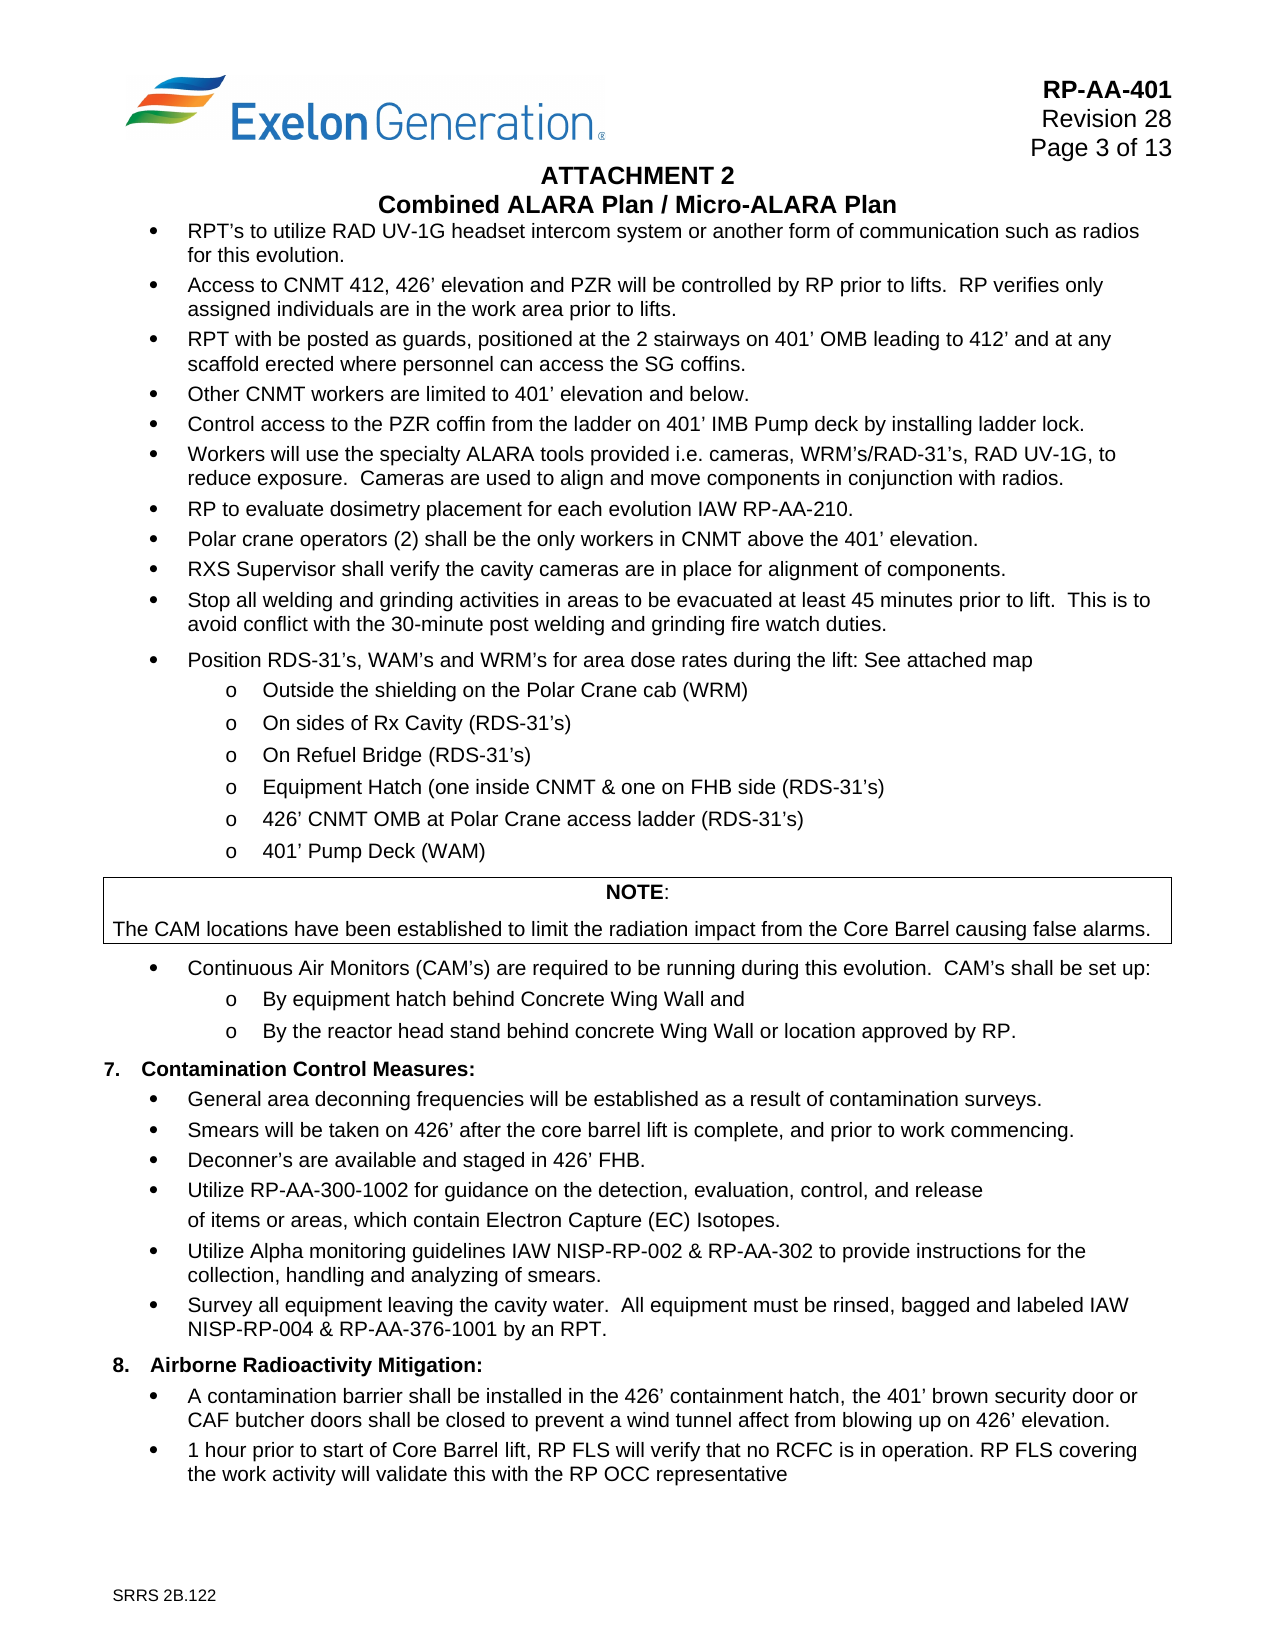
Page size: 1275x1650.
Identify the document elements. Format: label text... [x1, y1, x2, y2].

text NOTE: [104, 878, 1171, 904]
list Utilize RP-AA-300-1002 for guidance on the detection, evaluation, control, and release [150, 1178, 1162, 1202]
list A contamination barrier shall be installed in the 426’ containment hatch, the 401’ brown security door or CAF butcher doors shall be closed to prevent a wind tunnel affect from blowing up on 426’ elevation. [150, 1383, 1162, 1432]
list Position RDS-31’s, WAM’s and WRM’s for area dose rates during the lift: See attached map [150, 648, 1162, 672]
list RXS Supervisor shall verify the cavity cameras are in place for alignment of components. [150, 557, 1162, 581]
list RPT’s to utilize RAD UV-1G headset intercom system or another form of communication such as radios for this evolution. [150, 219, 1162, 267]
list 1 hour prior to start of Core Barrel lift, RP FLS will verify that no RCFC is in operation. RP FLS covering the work activity will validate this with the RP OCC representative [150, 1438, 1162, 1486]
list 401’ Pump Deck (WAM) [225, 839, 1162, 864]
list Contamination Control Measures: [103, 1057, 1162, 1081]
list Polar crane operators (2) shall be the only workers in CNMT above the 401’ elevation. [150, 527, 1162, 551]
list Control access to the PZR coffin from the ladder on 401’ IMB Pump deck by installing ladder lock. [150, 412, 1162, 436]
list By the reactor head stand behind concrete Wing Wall or location approved by RP. [225, 1018, 1162, 1044]
list Survey all equipment leaving the cavity water. All equipment must be rinsed, bagged and labeled IAW NISP-RP-004 & RP-AA-376-1001 by an RPT. [150, 1293, 1162, 1341]
list Outside the shielding on the Polar Crane cab (WRM) [225, 678, 1162, 704]
list Airborne Radioactivity Mitigation: [112, 1353, 1162, 1377]
list Other CNMT workers are limited to 401’ elevation and below. [150, 382, 1162, 406]
list On Refuel Bridge (RDS-31’s) [225, 742, 1162, 768]
list Deconner’s are available and staged in 426’ FHB. [150, 1148, 1162, 1172]
list By equipment hatch behind Concrete Wing Wall and [225, 986, 1162, 1012]
list Stop all welding and grinding activities in areas to be evacuated at least 45 minutes prior to lift. This is to avoid conflict with the 30-minute post welding and grinding fire watch duties. [150, 587, 1162, 635]
picture [125, 75, 606, 140]
list Access to CNMT 412, 426’ elevation and PZR will be controlled by RP prior to lifts. RP verifies only assigned individuals are in the work area prior to lifts. [150, 273, 1162, 321]
list RPT with be posted as guards, positioned at the 2 stairways on 401’ OMB leading to 412’ and at any scaffold erected where personnel can access the SG coffins. [150, 327, 1162, 375]
text of items or areas, which contain Electron Capture (EC) Isotopes. [150, 1208, 1162, 1232]
text The CAM locations have been established to limit the radiation impact from the Core Barrel causing false alarms. [104, 913, 1171, 943]
list Continuous Air Monitors (CAM’s) are required to be running during this evolution. CAM’s shall be set up: [150, 956, 1162, 980]
list RP to evaluate dosimetry placement for each evolution IAW RP-AA-210. [150, 496, 1162, 521]
list 426’ CNMT OMB at Polar Crane access ladder (RDS-31’s) [225, 807, 1162, 832]
list Equipment Hatch (one inside CNMT & one on FHB side (RDS-31’s) [225, 774, 1162, 800]
list General area deconning frequencies will be established as a result of contamination surveys. [150, 1087, 1162, 1111]
list Utilize Alpha monitoring guidelines IAW NISP-RP-002 & RP-AA-302 to provide instructions for the collection, handling and analyzing of smears. [150, 1238, 1162, 1287]
list Smears will be taken on 426’ after the core barrel lift is complete, and prior to work commencing. [150, 1117, 1162, 1141]
list On sides of Rx Cavity (RDS-31’s) [225, 710, 1162, 736]
list Workers will use the specialty ALARA tools provided i.e. cameras, WRM’s/RAD-31’s, RAD UV-1G, to reduce exposure. Cameras are used to align and move components in conjunction with radios. [150, 442, 1162, 490]
